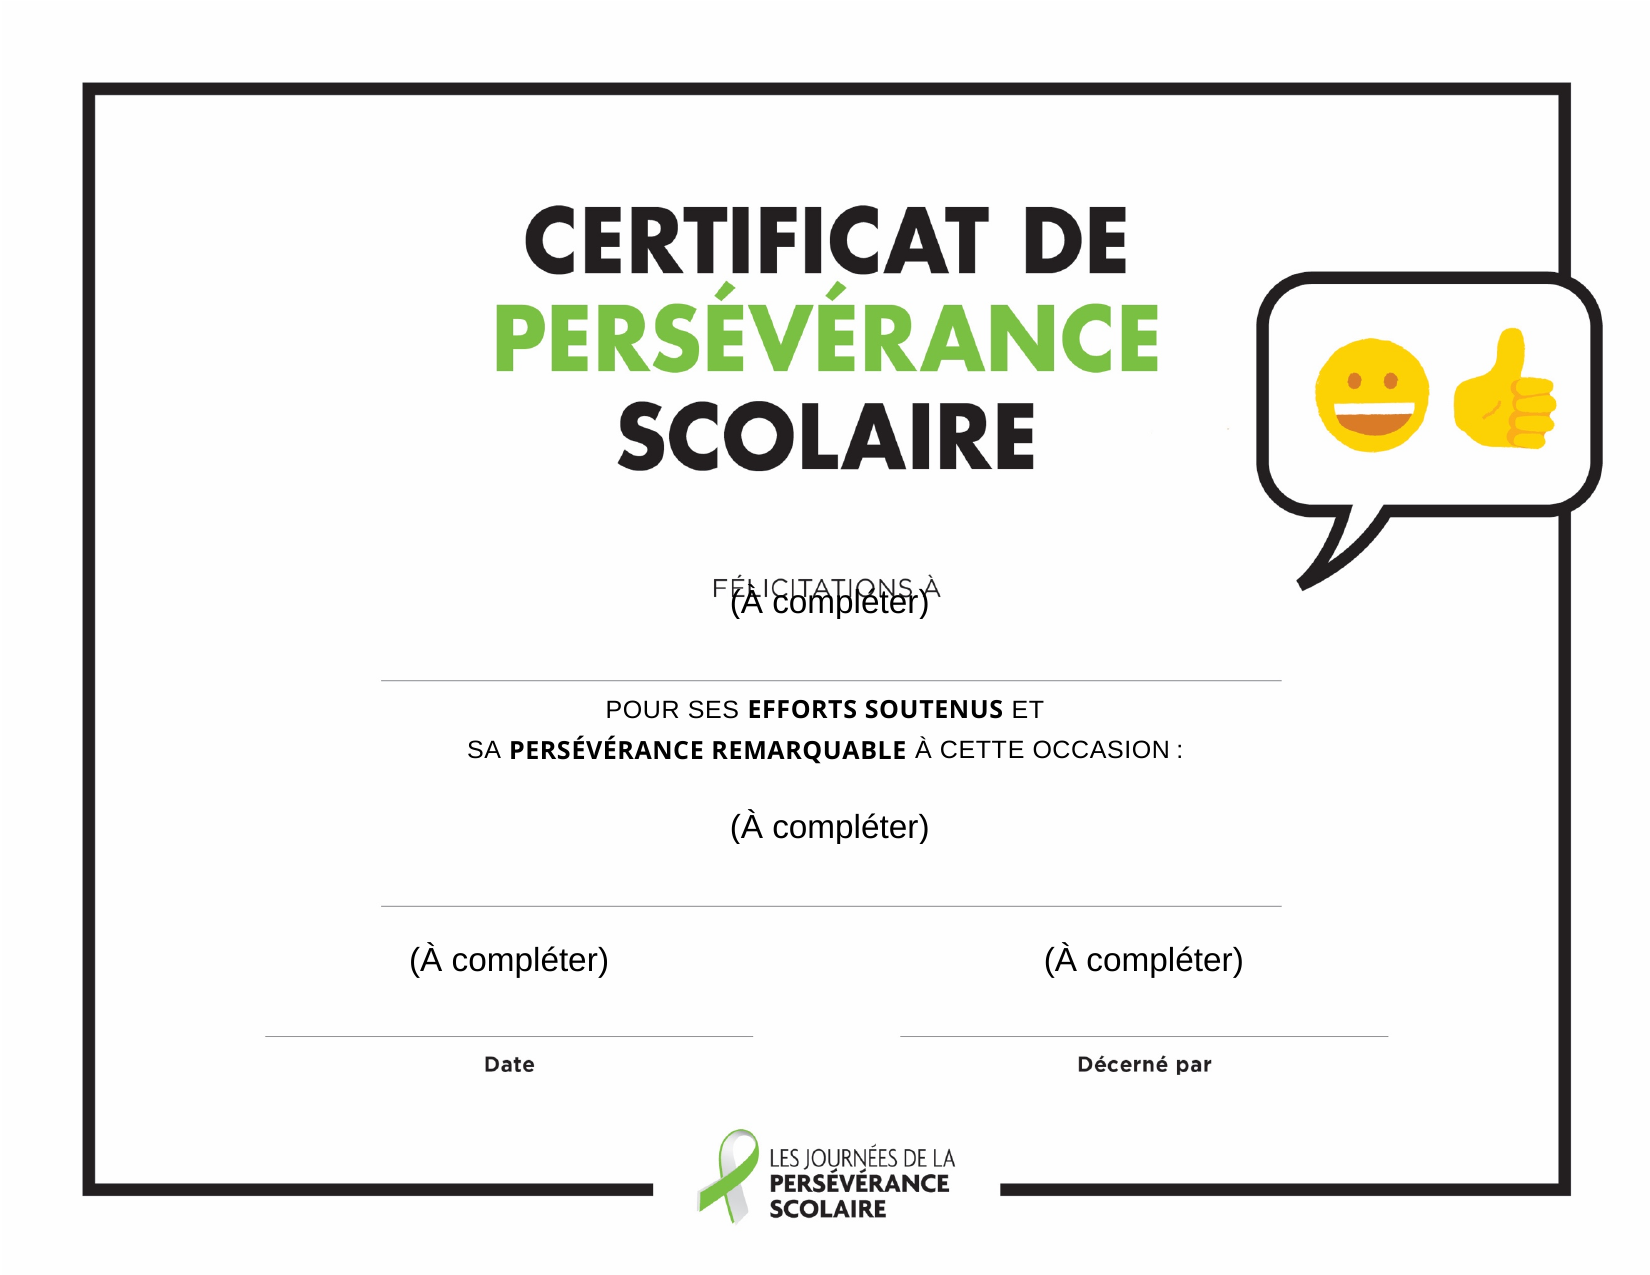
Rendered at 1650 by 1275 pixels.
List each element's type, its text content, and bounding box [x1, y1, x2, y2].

picture [1, 1, 1650, 1275]
text pour ses efforts soutenus et sa persévérance remarquable à cette occasion : [150, 692, 1500, 767]
